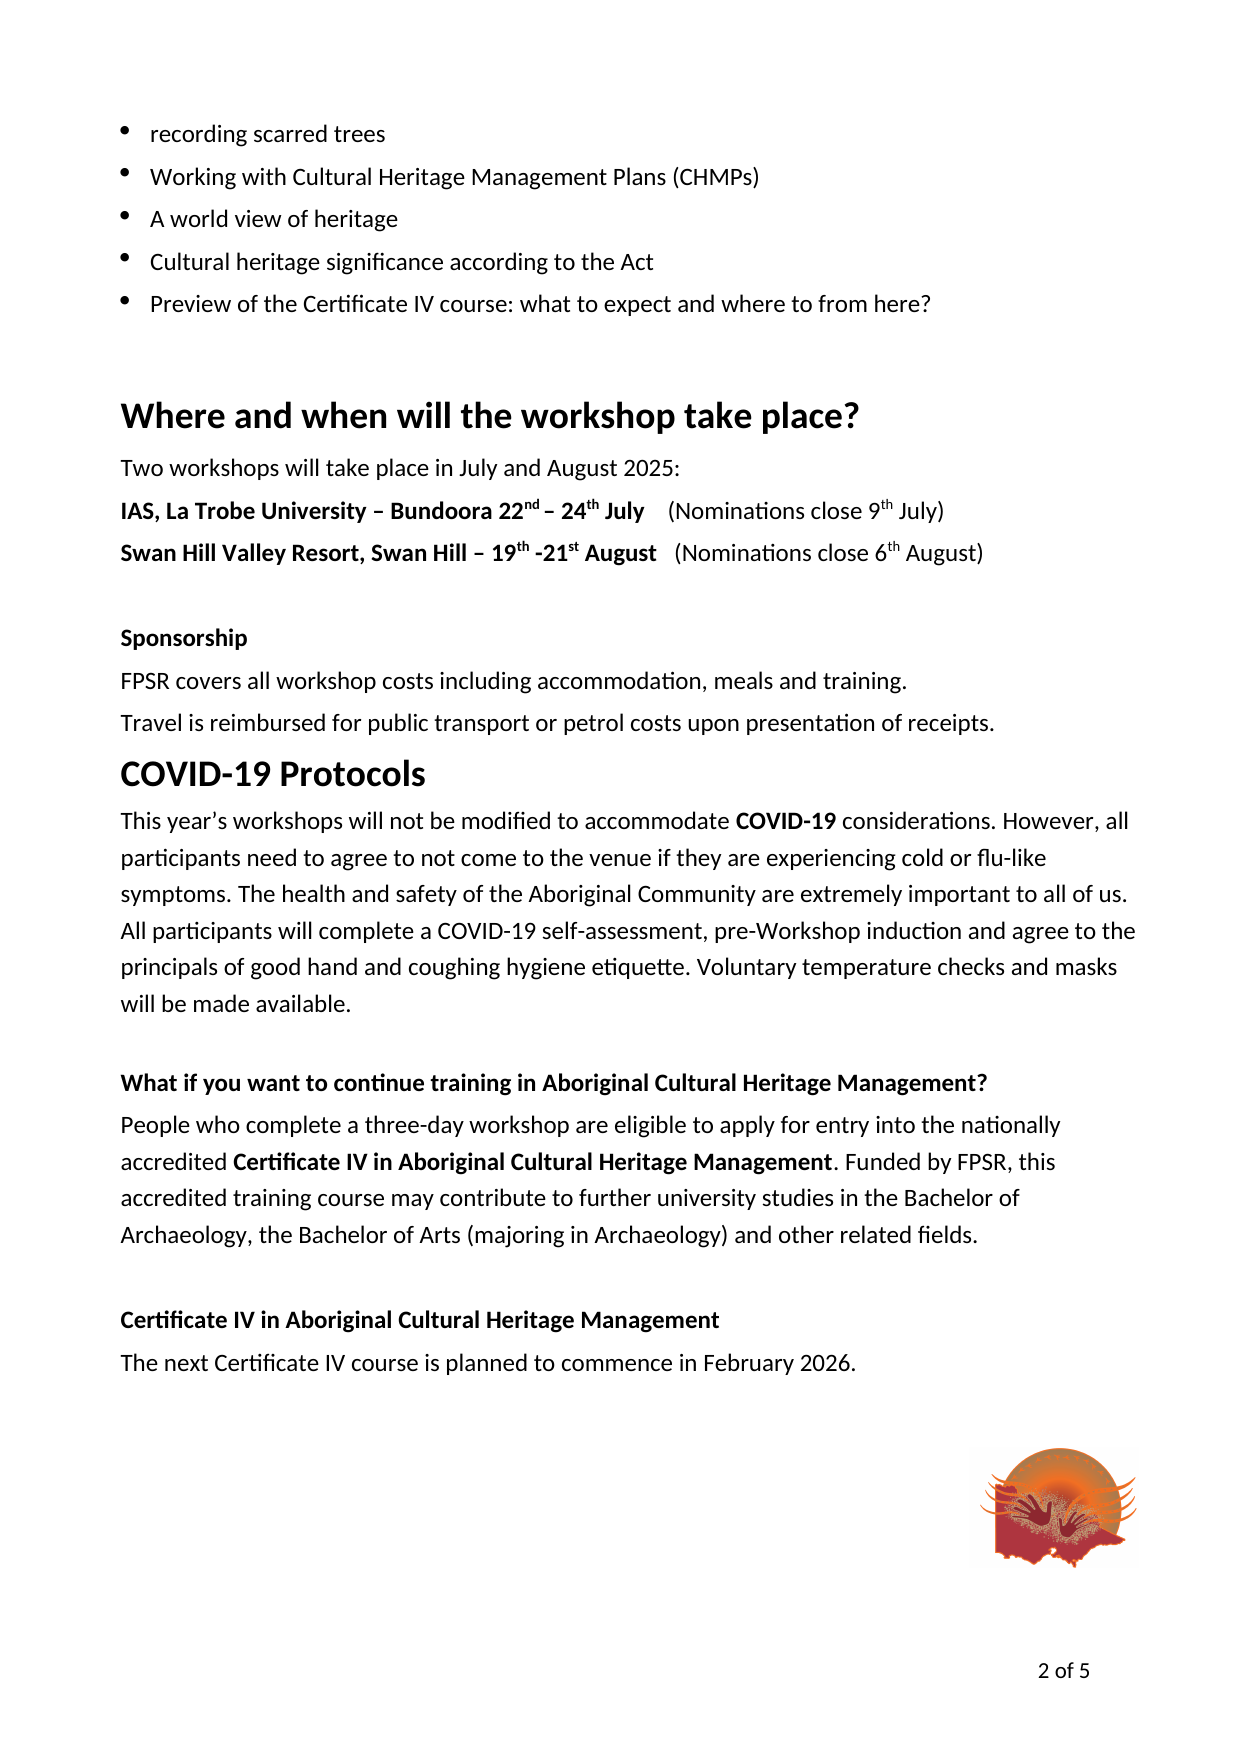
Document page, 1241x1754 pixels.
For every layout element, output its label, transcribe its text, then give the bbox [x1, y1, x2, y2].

text Certificate IV in Aboriginal Cultural Heritage Management [120, 1304, 1139, 1335]
text Travel is reimbursed for public transport or petrol costs upon presentation of receipts. [120, 708, 1139, 738]
text What if you want to continue training in Aboriginal Cultural Heritage Management? [120, 1067, 1139, 1097]
text COVID-19 Protocols [120, 750, 1139, 796]
text This year’s workshops will not be modified to accommodate COVID-19 considerations. However, all participants need to agree to not come to the venue if they are experiencing cold or flu-like symptoms. The health and safety of the Aboriginal Community are extremely important to all of us. All participants will complete a COVID-19 self-assessment, pre-Workshop induction and agree to the principals of good hand and coughing hygiene etiquette. Voluntary temperature checks and masks will be made available. [120, 805, 1139, 1018]
text FPSR covers all workshop costs including accommodation, meals and training. [120, 665, 1139, 696]
list Working with Cultural Heritage Management Plans (CHMPs) [120, 161, 1139, 191]
text Sponsorship [120, 623, 1139, 653]
text Two workshops will take place in July and August 2025: [120, 453, 1139, 483]
text Where and when will the workshop take place? [120, 392, 1139, 437]
text Swan Hill Valley Resort, Swan Hill – 19th -21st August (Nominations close 6th August) [120, 538, 1139, 568]
list Cultural heritage significance according to the Act [120, 246, 1139, 276]
list recording scarred trees [120, 118, 1139, 149]
list A world view of heritage [120, 203, 1139, 234]
text People who complete a three-day workshop are eligible to apply for entry into the nationally accredited Certificate IV in Aboriginal Cultural Heritage Management. Funded by FPSR, this accredited training course may contribute to further university studies in the Bachelor of Archaeology, the Bachelor of Arts (majoring in Archaeology) and other related fields. [120, 1109, 1139, 1250]
text The next Certificate IV course is planned to commence in February 2026. [120, 1347, 1139, 1377]
text IAS, La Trobe University – Bundoora 22nd – 24th July (Nominations close 9th July) [120, 495, 1139, 526]
list Preview of the Certificate IV course: what to expect and where to from here? [120, 288, 1139, 319]
